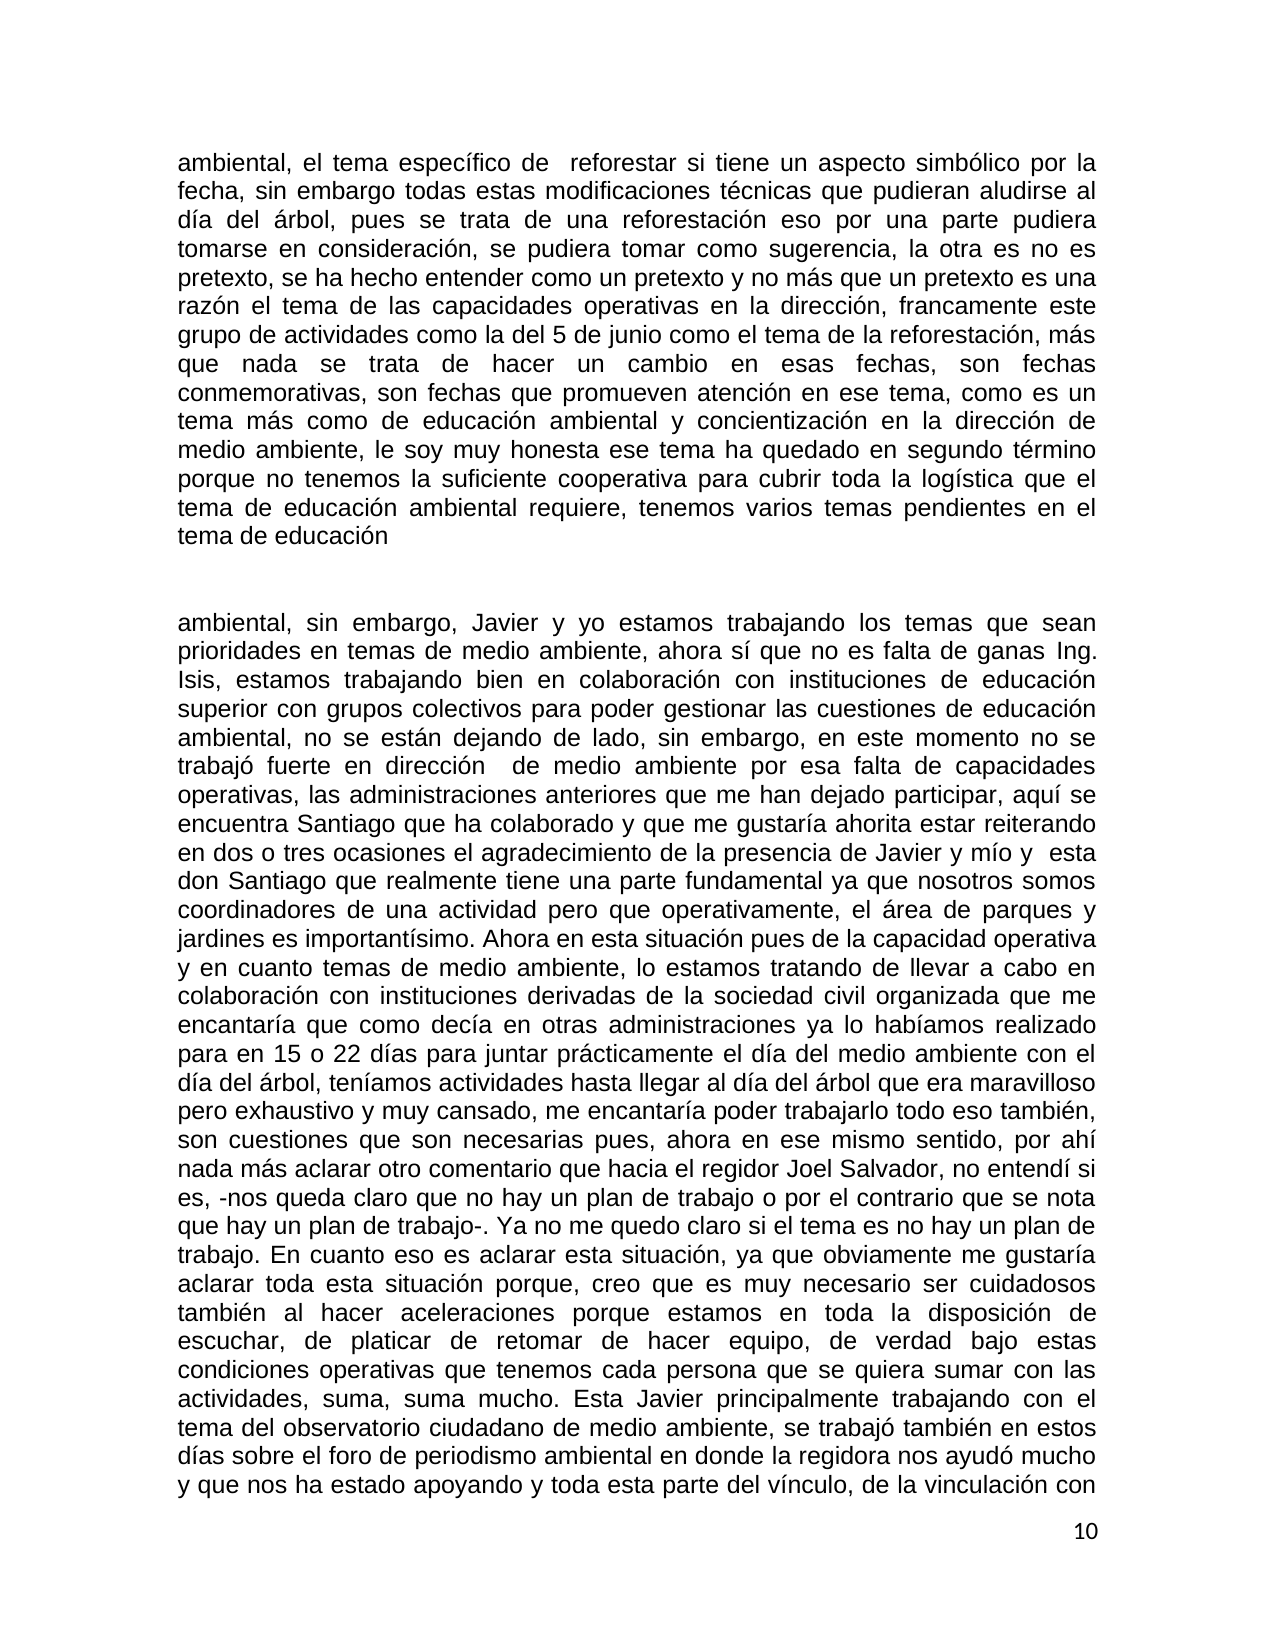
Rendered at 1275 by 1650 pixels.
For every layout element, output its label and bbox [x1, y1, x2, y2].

text [177, 608, 1098, 1499]
text [177, 148, 1098, 550]
